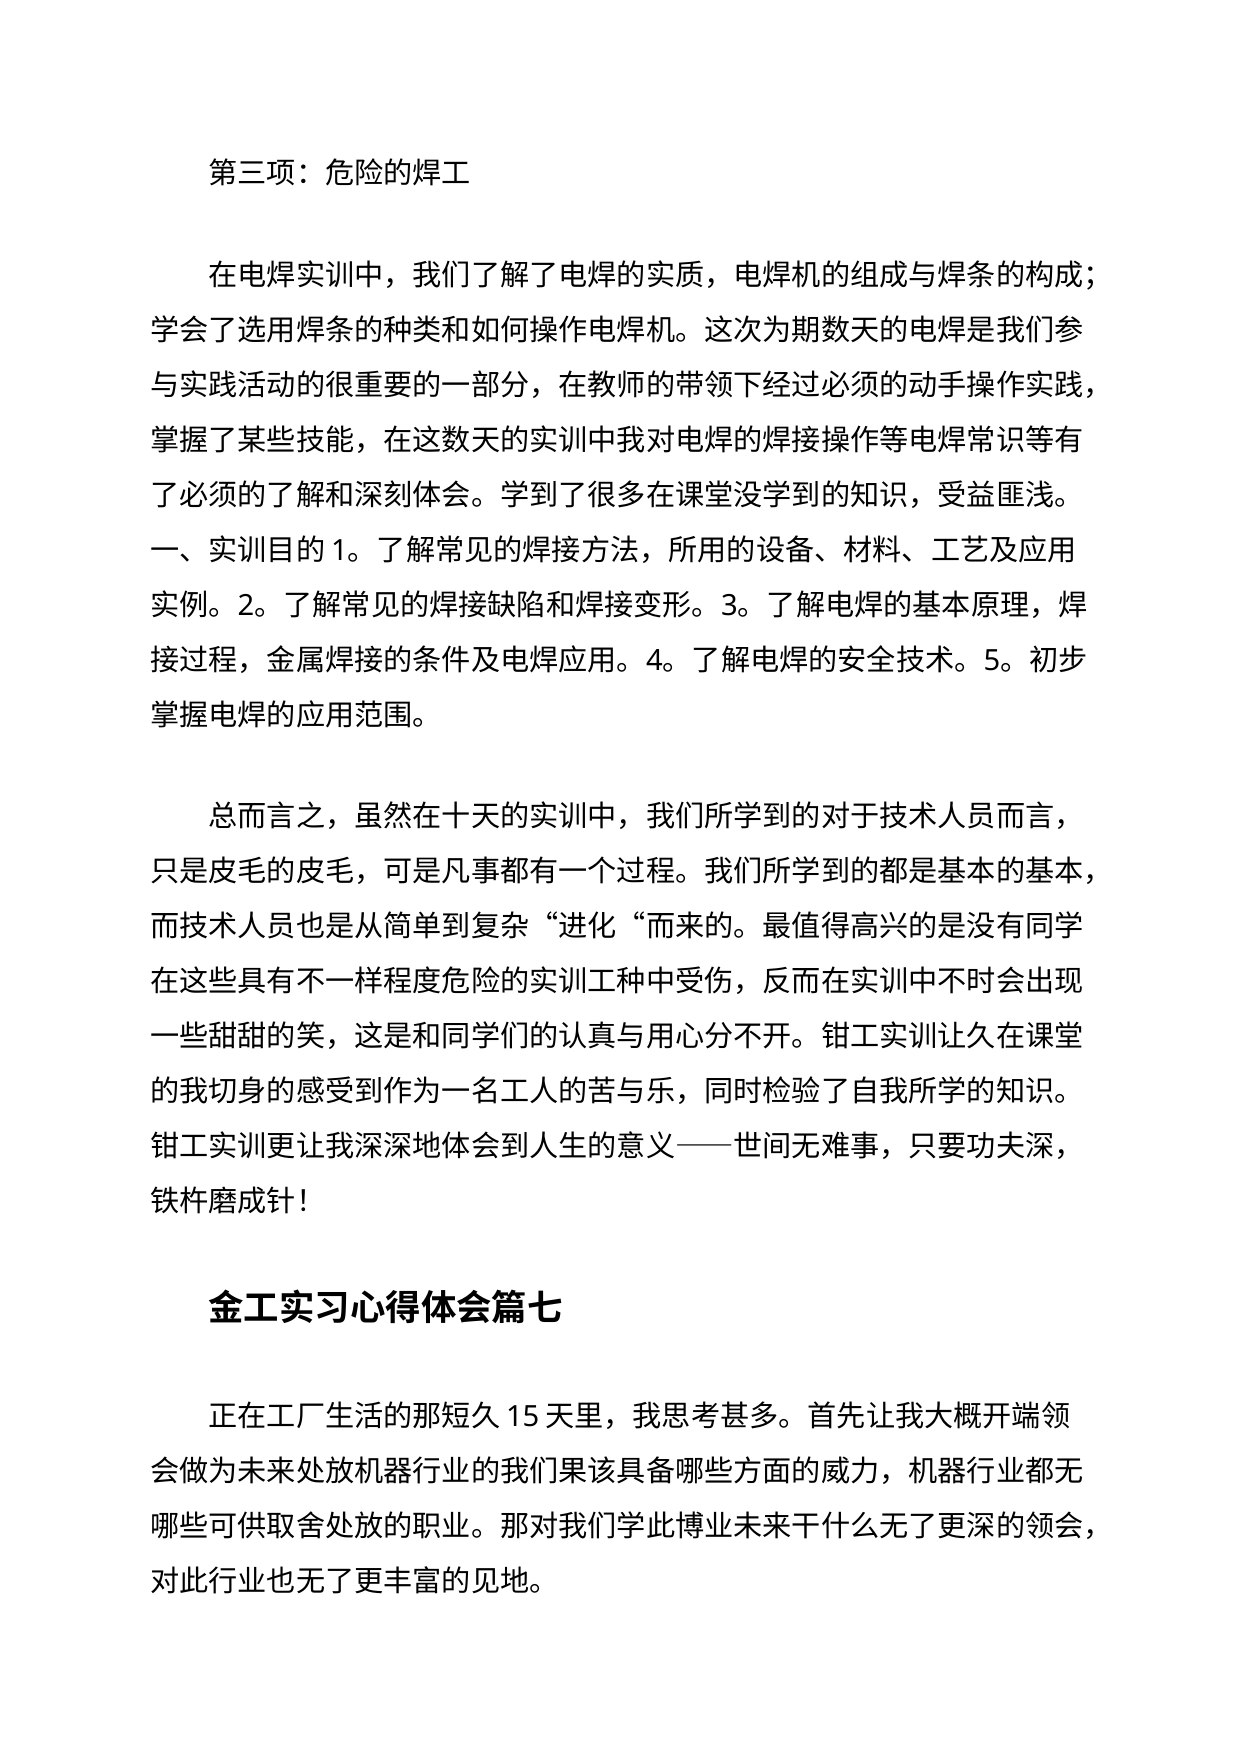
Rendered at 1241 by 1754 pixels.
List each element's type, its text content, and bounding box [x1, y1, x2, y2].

text 在电焊实训中，我们了解了电焊的实质，电焊机的组成与焊条的构成；学会了选用焊条的种类和如何操作电焊机。这次为期数天的电焊是我们参与实践活动的很重要的一部分，在教师的带领下经过必须的动手操作实践，掌握了某些技能，在这数天的实训中我对电焊的焊接操作等电焊常识等有了必须的了解和深刻体会。学到了很多在课堂没学到的知识，受益匪浅。一、实训目的1。了解常见的焊接方法，所用的设备、材料、工艺及应用实例。2。了解常见的焊接缺陷和焊接变形。3。了解电焊的基本原理，焊接过程，金属焊接的条件及电焊应用。4。了解电焊的安全技术。5。初步掌握电焊的应用范围。 [150, 252, 1090, 733]
text 总而言之，虽然在十天的实训中，我们所学到的对于技术人员而言，只是皮毛的皮毛，可是凡事都有一个过程。我们所学到的都是基本的基本，而技术人员也是从简单到复杂“进化“而来的。最值得高兴的是没有同学在这些具有不一样程度危险的实训工种中受伤，反而在实训中不时会出现一些甜甜的笑，这是和同学们的认真与用心分不开。钳工实训让久在课堂的我切身的感受到作为一名工人的苦与乐，同时检验了自我所学的知识。钳工实训更让我深深地体会到人生的意义——世间无难事，只要功夫深，铁杵磨成针！ [150, 793, 1090, 1219]
text 正在工厂生活的那短久15天里，我思考甚多。首先让我大概开端领会做为未来处放机器行业的我们果该具备哪些方面的威力，机器行业都无哪些可供取舍处放的职业。那对我们学此博业未来干什么无了更深的领会，对此行业也无了更丰富的见地。 [150, 1392, 1090, 1599]
text 金工实习心得体会篇七 [150, 1279, 1090, 1330]
text 第三项：危险的焊工 [150, 150, 1090, 192]
